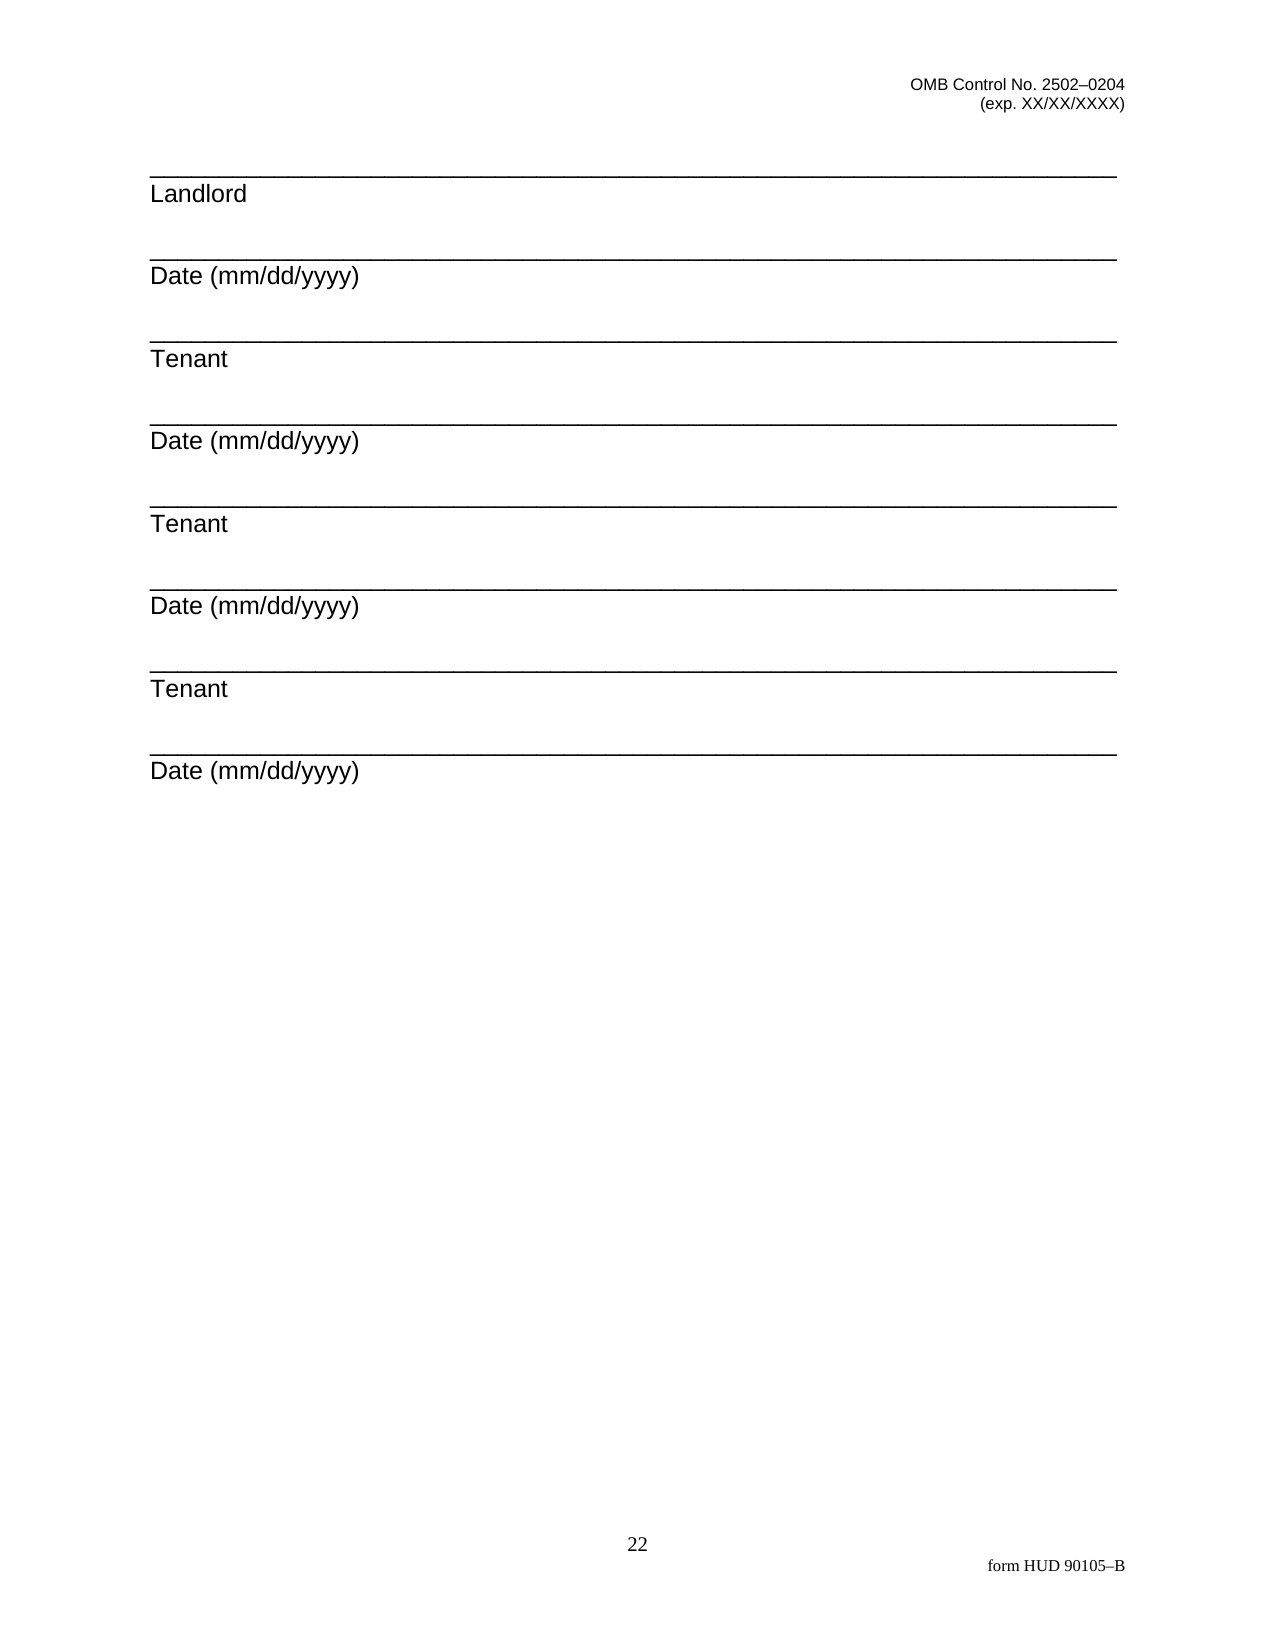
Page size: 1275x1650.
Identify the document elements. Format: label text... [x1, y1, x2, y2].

text Tenant [150, 315, 1125, 372]
text Date (mm/dd/yyyy) [150, 727, 1125, 785]
text Tenant [150, 645, 1125, 702]
text Date (mm/dd/yyyy) [150, 232, 1125, 290]
text Date (mm/dd/yyyy) [150, 397, 1125, 455]
text Date (mm/dd/yyyy) [150, 562, 1125, 620]
text Landlord [150, 150, 1125, 207]
text Tenant [150, 480, 1125, 537]
